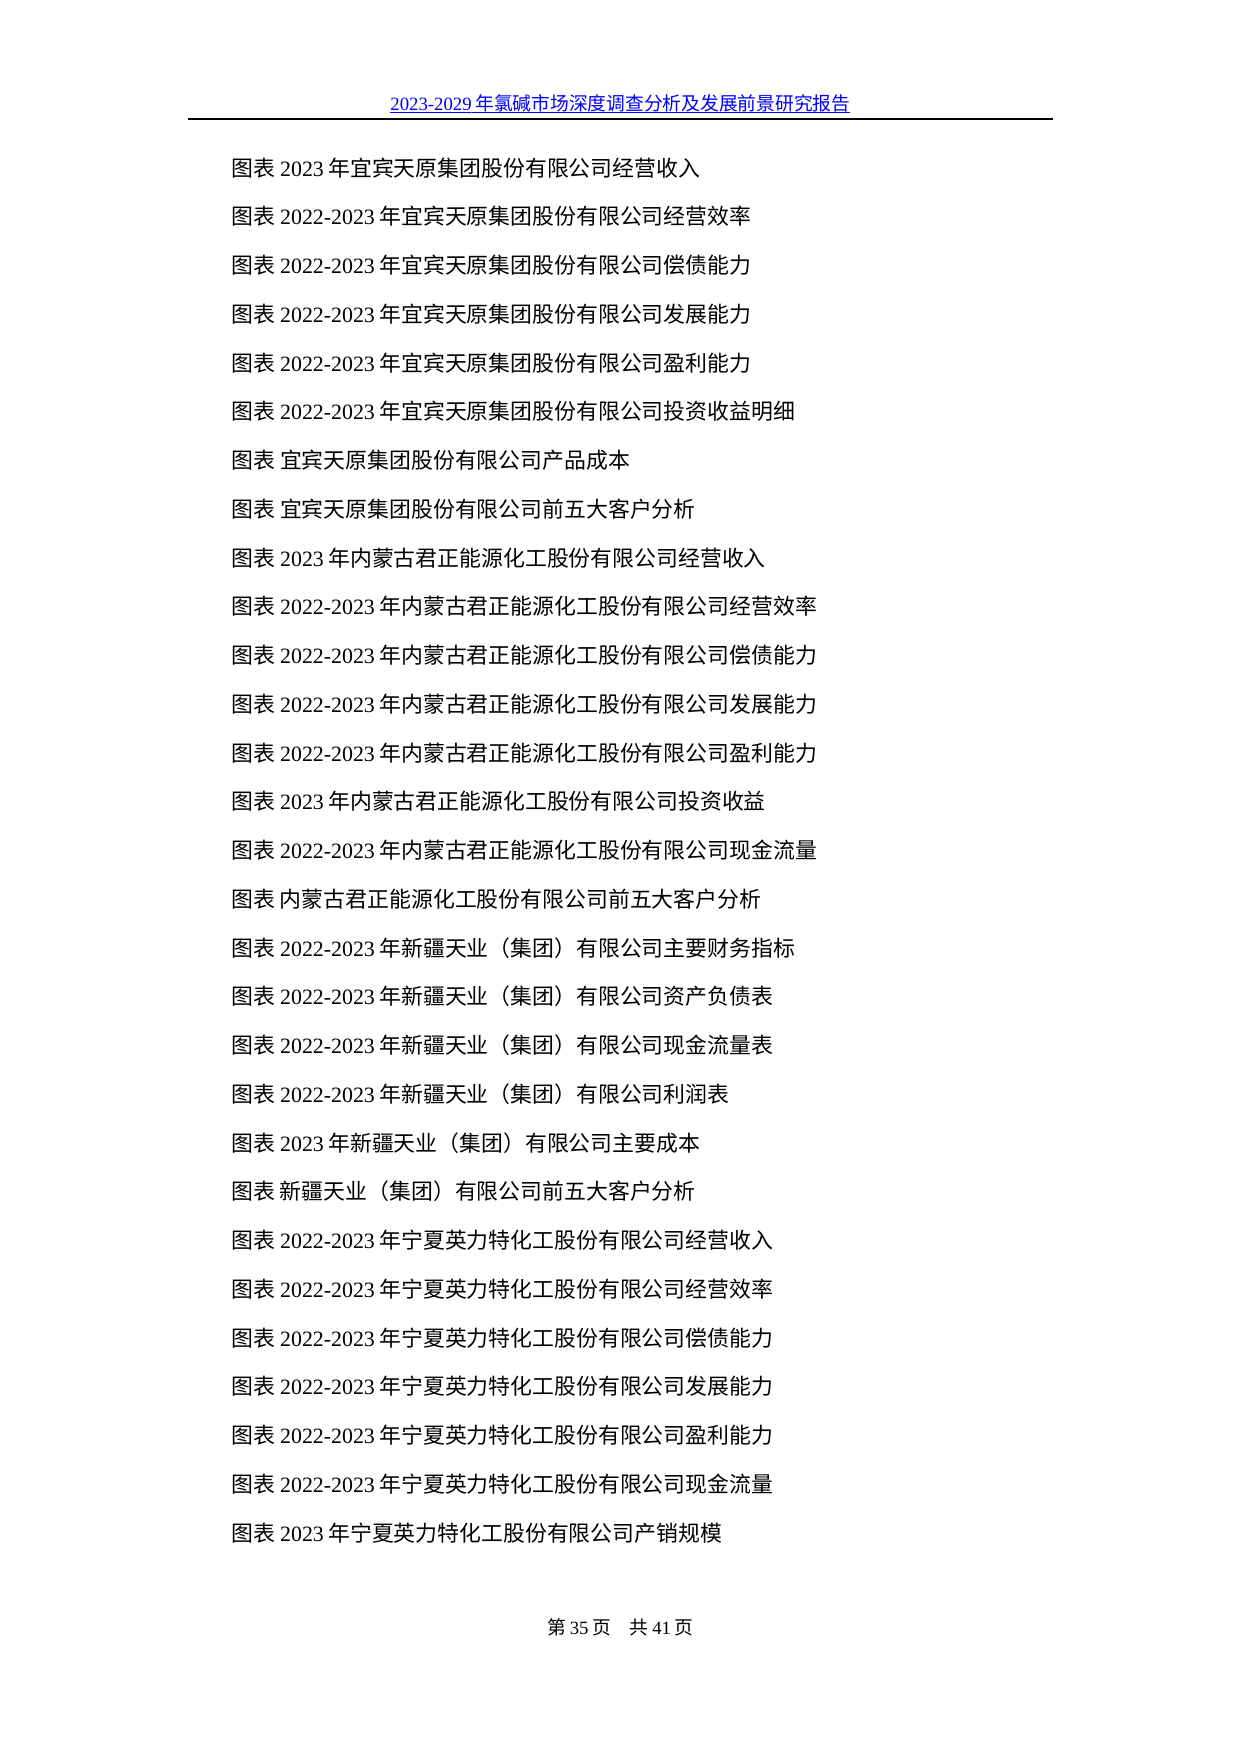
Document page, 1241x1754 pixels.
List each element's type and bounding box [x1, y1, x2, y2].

text [187, 150, 1053, 1548]
